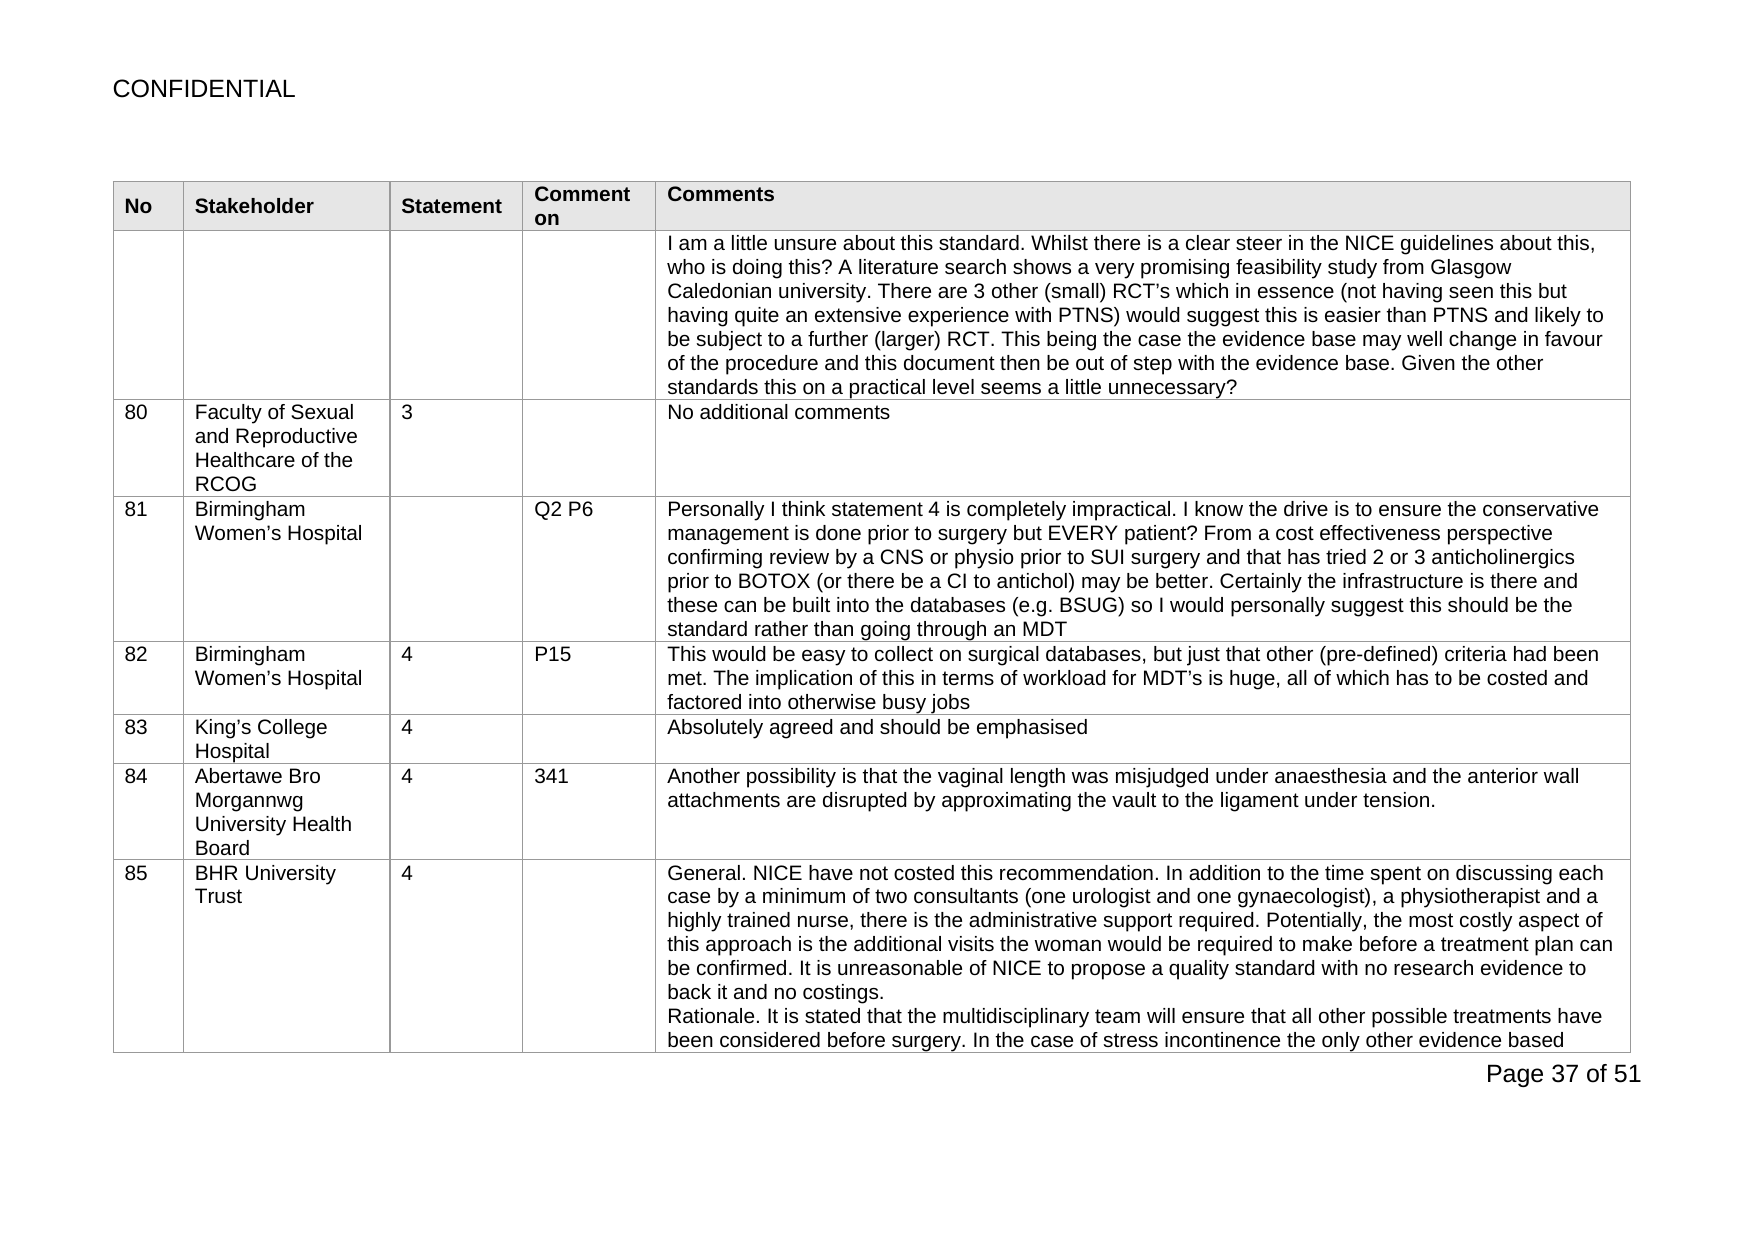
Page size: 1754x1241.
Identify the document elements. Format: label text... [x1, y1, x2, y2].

table_cell 80 [114, 400, 183, 496]
table_cell Q2 P6 [523, 497, 655, 641]
table_cell 83 [114, 715, 183, 762]
table_cell Faculty of Sexual and Reproductive Healthcare of the RCOG [184, 400, 389, 496]
table_cell 85 [114, 860, 183, 1052]
table_header Stakeholder [184, 182, 389, 230]
table_cell 3 [391, 231, 522, 399]
table_cell Absolutely agreed and should be emphasised [656, 715, 1630, 762]
table_cell 4 [391, 642, 522, 713]
table_cell Abertawe Bro Morgannwg University Health Board [184, 764, 389, 859]
table_header No [114, 182, 183, 230]
table_cell [523, 860, 655, 1052]
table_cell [656, 231, 1630, 399]
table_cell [184, 231, 389, 399]
table_header Statement [391, 182, 522, 230]
table_cell [523, 231, 655, 399]
table_cell 341 [523, 764, 655, 859]
table_cell 3 [391, 400, 522, 496]
table_cell No additional comments [656, 400, 1630, 496]
table_cell 4 [391, 764, 522, 859]
table_cell BHR University Trust [184, 860, 389, 1052]
table_cell 4 [391, 860, 522, 1052]
table_cell Another possibility is that the vaginal length was misjudged under anaesthesia and the anterior wall attachments are disrupted by approximating the vault to the ligament under tension. [656, 764, 1630, 859]
table_cell 82 [114, 642, 183, 713]
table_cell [656, 860, 1630, 1052]
table_cell 79 [114, 231, 183, 399]
table_cell This would be easy to collect on surgical databases, but just that other (pre-defined) criteria had been met. The implication of this in terms of workload for MDT’s is huge, all of which has to be costed and factored into otherwise busy jobs [656, 642, 1630, 713]
table_cell Personally I think statement 4 is completely impractical. I know the drive is to ensure the conservative management is done prior to surgery but EVERY patient? From a cost effectiveness perspective confirming review by a CNS or physio prior to SUI surgery and that has tried 2 or 3 anticholinergics prior to BOTOX (or there be a CI to antichol) may be better. Certainly the infrastructure is there and these can be built into the databases (e.g. BSUG) so I would personally suggest this should be the standard rather than going through an MDT [656, 497, 1630, 641]
table_cell King’s College Hospital [184, 715, 389, 762]
table_cell Birmingham Women’s Hospital [184, 642, 389, 713]
table_cell 81 [114, 497, 183, 641]
table_cell [391, 497, 522, 641]
table_cell 84 [114, 764, 183, 859]
table_cell [523, 715, 655, 762]
table_header Comment on [523, 182, 655, 230]
table_cell [523, 400, 655, 496]
table_cell 4 [391, 715, 522, 762]
table_cell Birmingham Women’s Hospital [184, 497, 389, 641]
table_header Comments [656, 182, 1630, 230]
table_cell P15 [523, 642, 655, 713]
